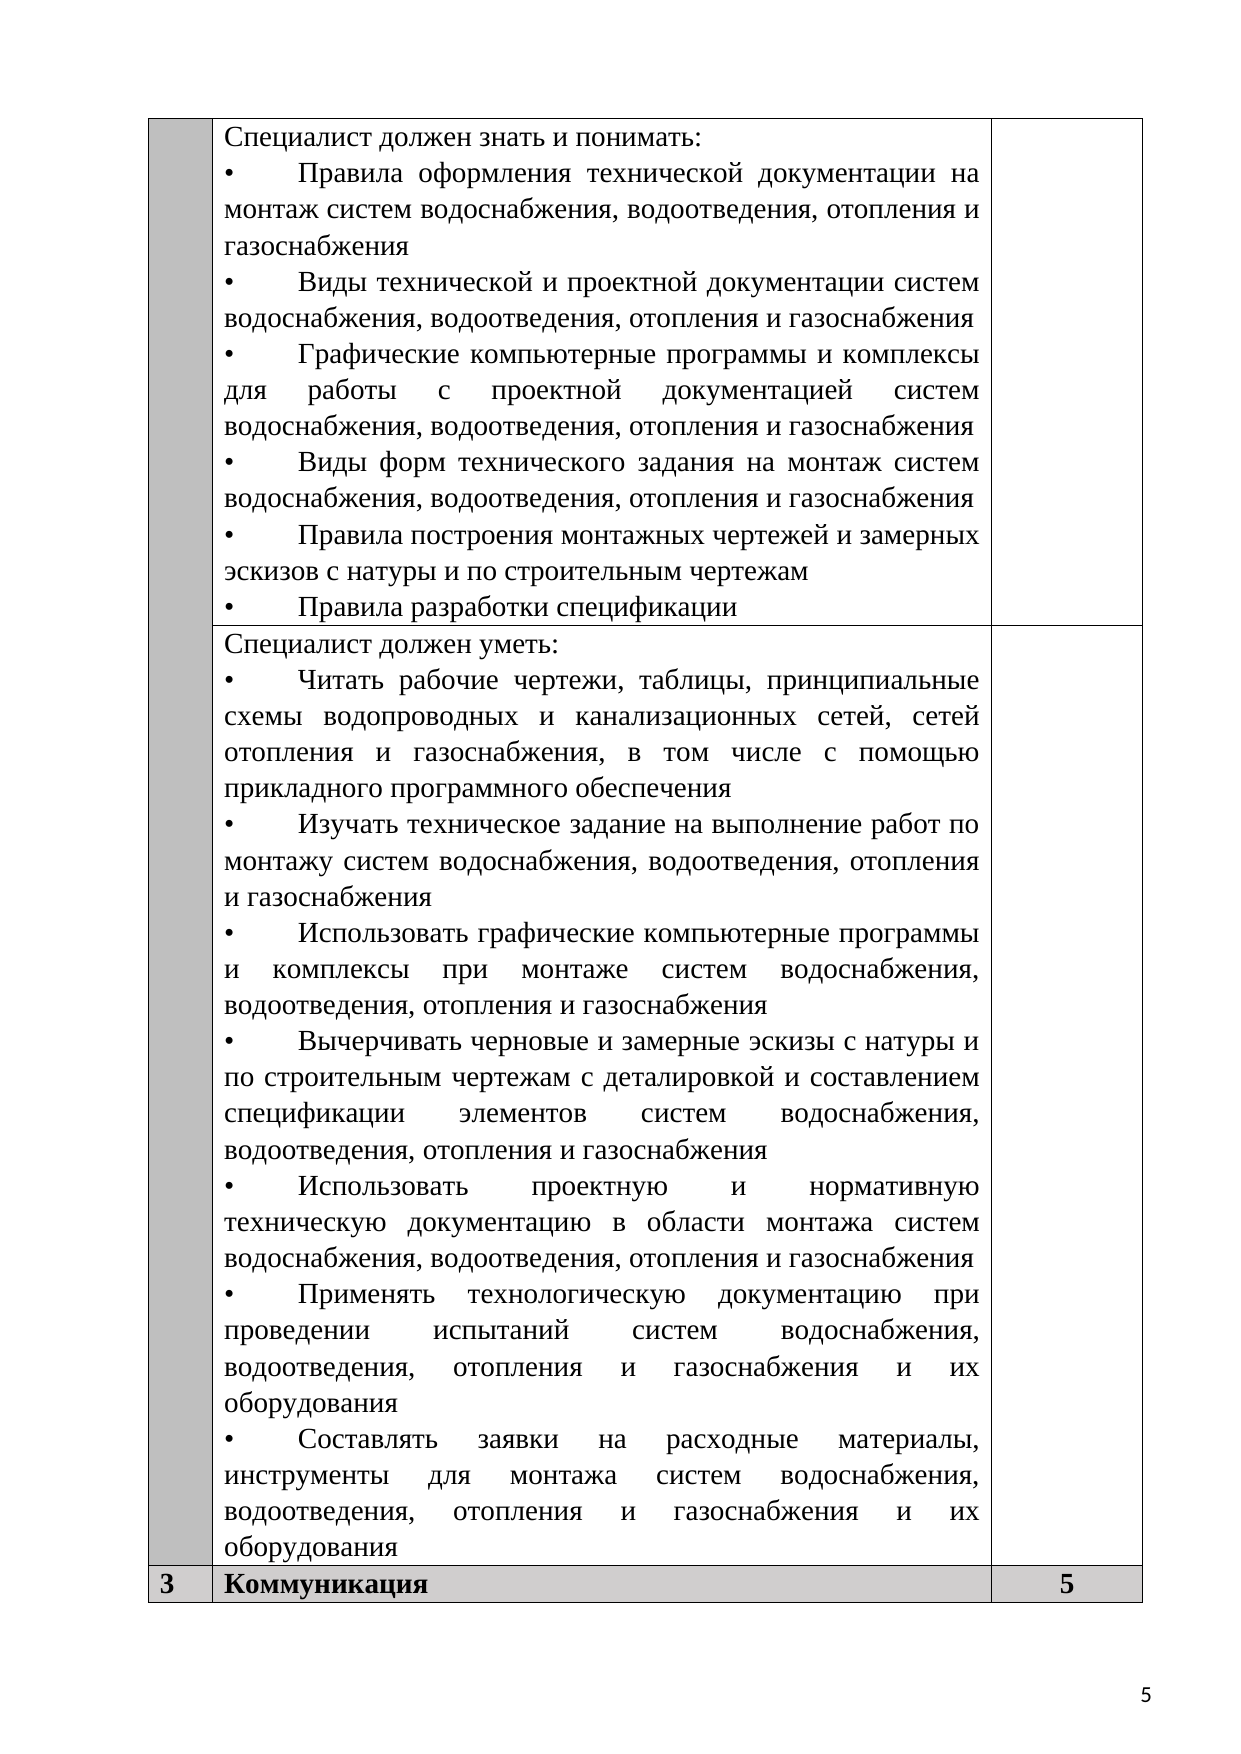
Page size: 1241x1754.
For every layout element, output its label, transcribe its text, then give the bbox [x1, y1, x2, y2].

table_cell [992, 626, 1142, 1565]
table_cell Специалист должен знать и понимать: • Правила оформления технической документации на монтаж систем водоснабжения, водоотведения, отопления и газоснабжения • Виды технической и проектной документации систем водоснабжения, водоотведения, отопления и газоснабжения • Графические компьютерные программы и комплексы для работы с проектной документацией систем водоснабжения, водоотведения, отопления и газоснабжения • Виды форм технического задания на монтаж систем водоснабжения, водоотведения, отопления и газоснабжения • Правила построения монтажных чертежей и замерных эскизов с натуры и по строительным чертежам • Правила разработки спецификации [213, 119, 991, 625]
table_cell 2 [149, 119, 212, 1565]
table_cell Специалист должен уметь: • Читать рабочие чертежи, таблицы, принципиальные схемы водопроводных и канализационных сетей, сетей отопления и газоснабжения, в том числе с помощью прикладного программного обеспечения • Изучать техническое задание на выполнение работ по монтажу систем водоснабжения, водоотведения, отопления и газоснабжения • Использовать графические компьютерные программы и комплексы при монтаже систем водоснабжения, водоотведения, отопления и газоснабжения • Вычерчивать черновые и замерные эскизы с натуры и по строительным чертежам с деталировкой и составлением спецификации элементов систем водоснабжения, водоотведения, отопления и газоснабжения • Использовать проектную и нормативную техническую документацию в области монтажа систем водоснабжения, водоотведения, отопления и газоснабжения • Применять технологическую документацию при проведении испытаний систем водоснабжения, водоотведения, отопления и газоснабжения и их оборудования • Составлять заявки на расходные материалы, инструменты для монтажа систем водоснабжения, водоотведения, отопления и газоснабжения и их оборудования [213, 626, 991, 1565]
table_cell Коммуникация [213, 1566, 991, 1602]
table_cell 5 [992, 1566, 1142, 1602]
table_cell [992, 119, 1142, 625]
table_cell 3 [149, 1566, 212, 1602]
